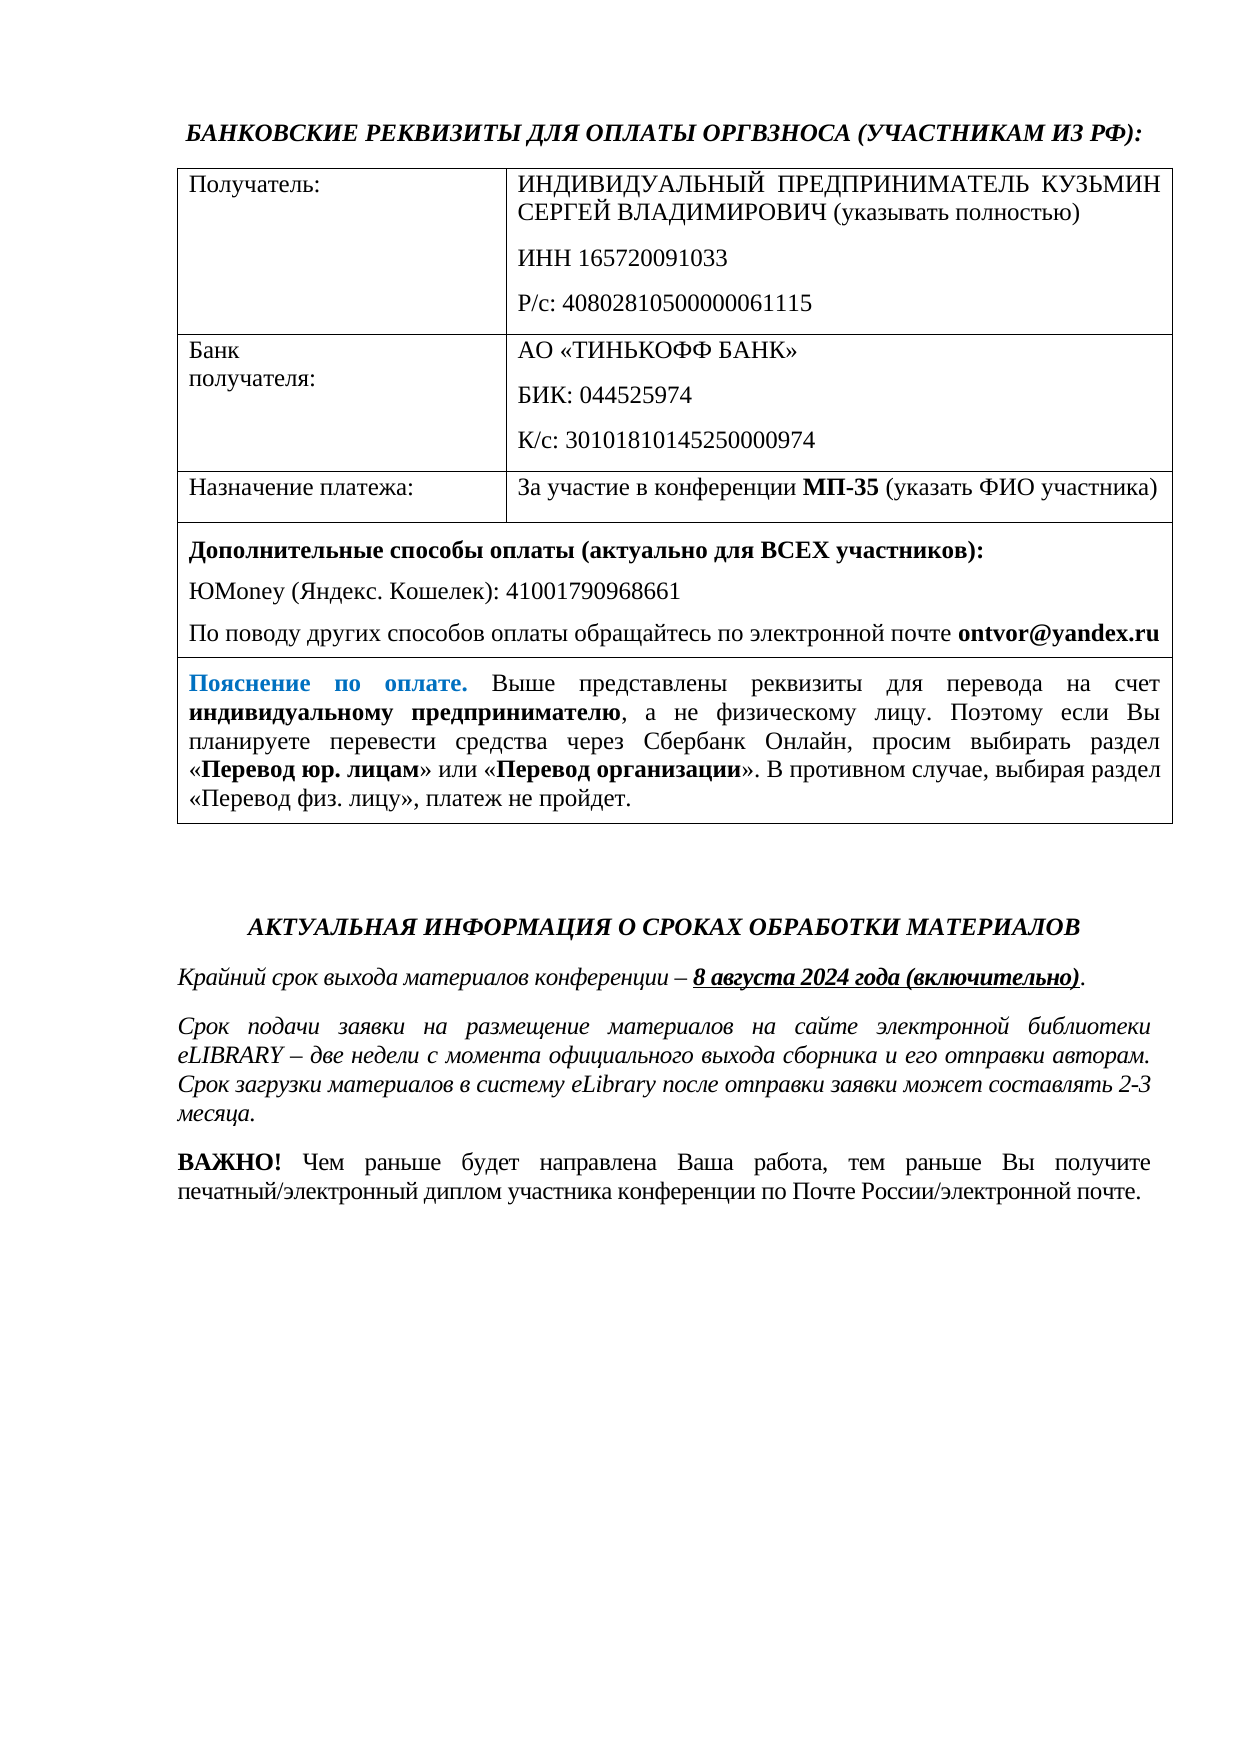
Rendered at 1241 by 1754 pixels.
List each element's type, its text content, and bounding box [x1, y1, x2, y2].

table_cell Банк получателя: [178, 335, 506, 471]
table_cell АО «ТИНЬКОФФ БАНК» БИК: 044525974 К/с: 30101810145250000974 [507, 335, 1172, 471]
table_header Получатель: [178, 169, 506, 334]
text АКТУАЛЬНАЯ ИНФОРМАЦИЯ О СРОКАХ ОБРАБОТКИ МАТЕРИАЛОВ [177, 912, 1152, 941]
table_cell Назначение платежа: [178, 472, 506, 522]
table_cell За участие в конференции МП-35 (указать ФИО участника) [507, 472, 1172, 522]
text БАНКОВСКИЕ РЕКВИЗИТЫ ДЛЯ ОПЛАТЫ ОРГВЗНОСА (УЧАСТНИКАМ ИЗ РФ): [177, 118, 1152, 147]
text ВАЖНО! Чем раньше будет направлена Ваша работа, тем раньше Вы получите печатный/электронный диплом участника конференции по Почте России/электронной почте. [177, 1147, 1152, 1205]
text Срок подачи заявки на размещение материалов на сайте электронной библиотеки eLIBRARY – две недели с момента официального выхода сборника и его отправки авторам. Срок загрузки материалов в систему eLibrary после отправки заявки может составлять 2-3 месяца. [177, 1011, 1152, 1126]
table_cell Дополнительные способы оплаты (актуально для ВСЕХ участников): ЮMoney (Яндекс. Кошелек): 41001790968661 По поводу других способов оплаты обращайтесь по электронной почте ontvor@yandex.ru [178, 523, 1172, 657]
table_header ИНДИВИДУАЛЬНЫЙ ПРЕДПРИНИМАТЕЛЬ КУЗЬМИН СЕРГЕЙ ВЛАДИМИРОВИЧ (указывать полностью) ИНН 165720091033 Р/с: 40802810500000061115 [507, 169, 1172, 334]
table_cell Пояснение по оплате. Выше представлены реквизиты для перевода на счет индивидуальному предпринимателю, а не физическому лицу. Поэтому если Вы планируете перевести средства через Сбербанк Онлайн, просим выбирать раздел «Перевод юр. лицам» или «Перевод организации». В противном случае, выбирая раздел «Перевод физ. лицу», платеж не пройдет. [178, 658, 1172, 822]
text Крайний срок выхода материалов конференции – 8 августа 2024 года (включительно). [177, 962, 1152, 991]
